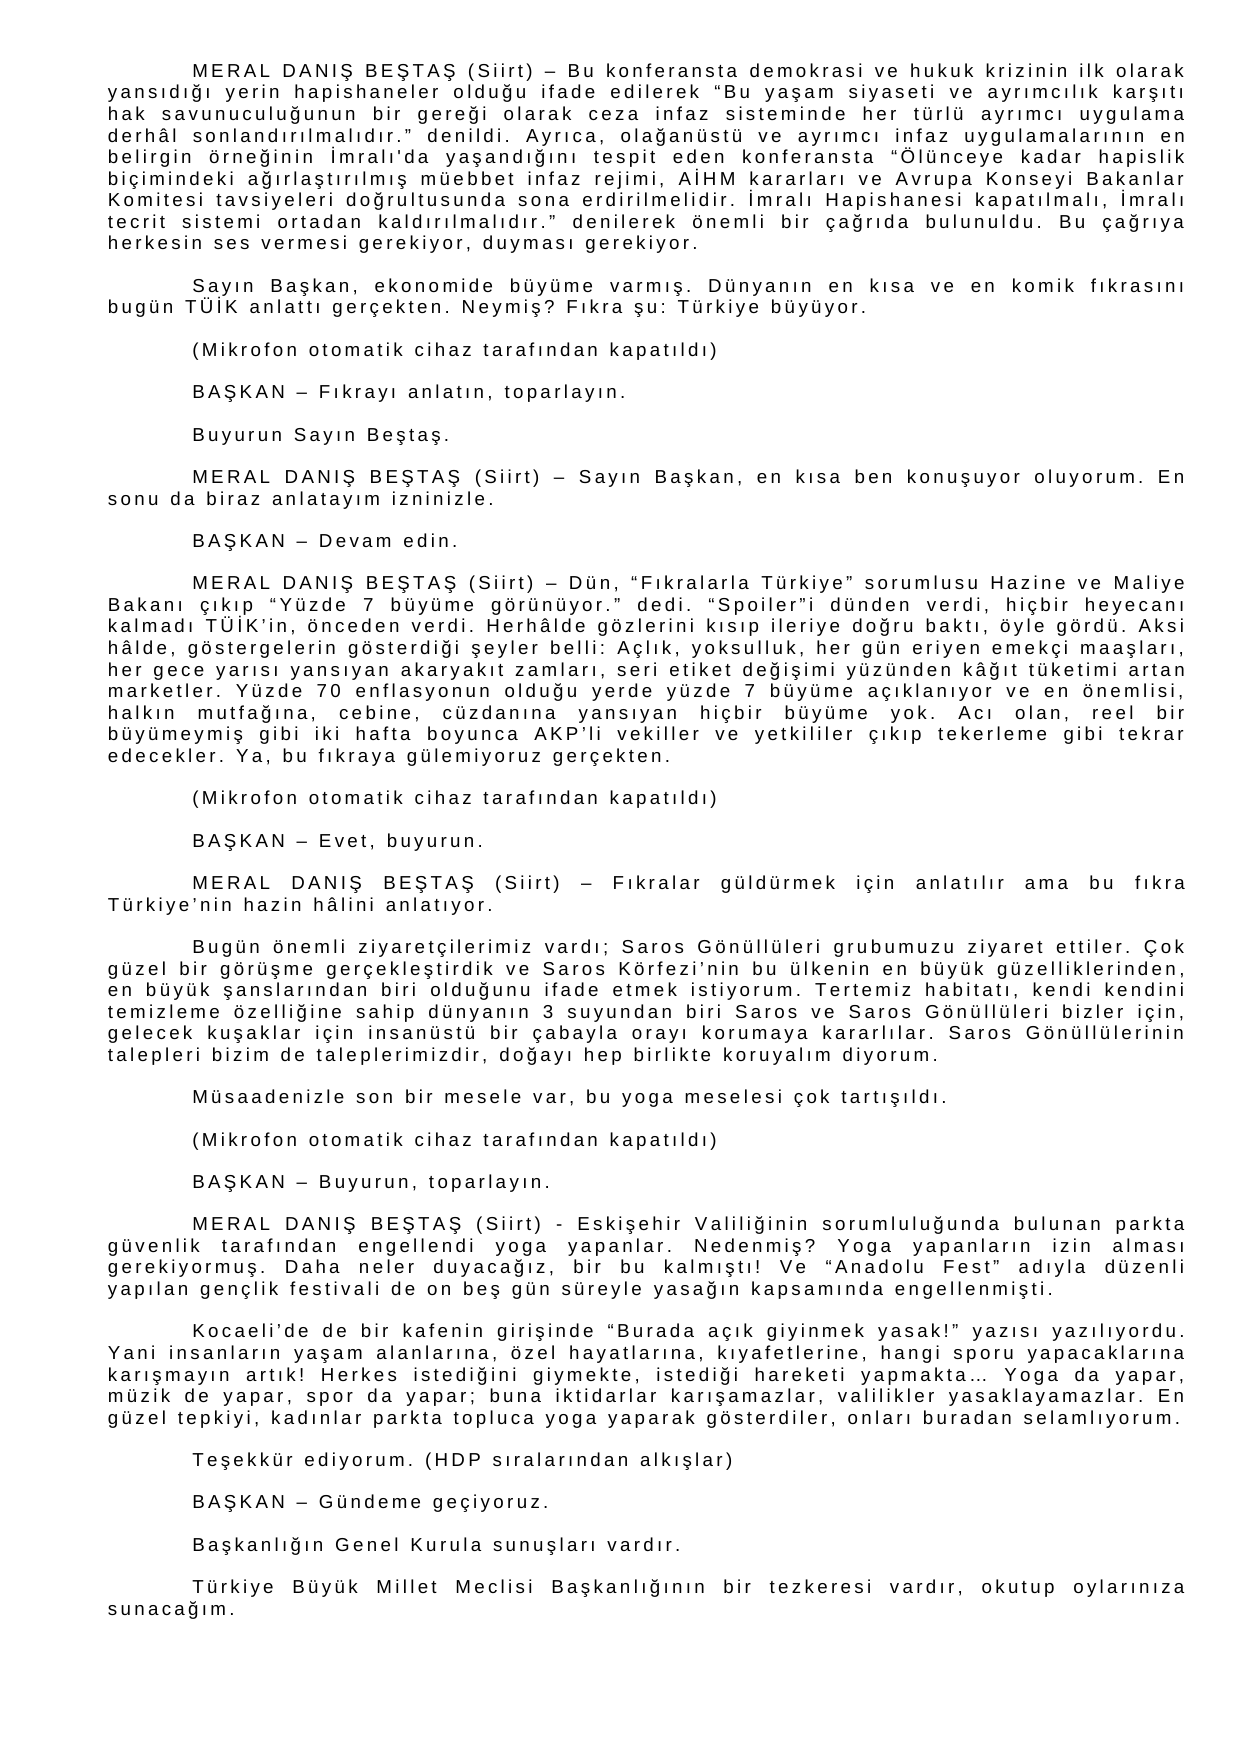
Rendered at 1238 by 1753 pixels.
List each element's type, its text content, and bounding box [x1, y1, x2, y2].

text BAŞKAN – Evet, buyurun. [108, 829, 1186, 851]
text BAŞKAN – Gündeme geçiyoruz. [108, 1491, 1186, 1513]
text (Mikrofon otomatik cihaz tarafından kapatıldı) [108, 787, 1186, 808]
text MERAL DANIŞ BEŞTAŞ (Siirt) – Sayın Başkan, en kısa ben konuşuyor oluyorum. En sonu da biraz anlatayım izninizle. [108, 466, 1186, 509]
text MERAL DANIŞ BEŞTAŞ (Siirt) – Fıkralar güldürmek için anlatılır ama bu fıkra Türkiye’nin hazin hâlini anlatıyor. [108, 872, 1186, 915]
text (Mikrofon otomatik cihaz tarafından kapatıldı) [108, 338, 1186, 360]
text MERAL DANIŞ BEŞTAŞ (Siirt) – Bu konferansta demokrasi ve hukuk krizinin ilk olarak yansıdığı yerin hapishaneler olduğu ifade edilerek “Bu yaşam siyaseti ve ayrımcılık karşıtı hak savunuculuğunun bir gereği olarak ceza infaz sisteminde her türlü ayrımcı uygulama derhâl sonlandırılmalıdır.” denildi. Ayrıca, olağanüstü ve ayrımcı infaz uygulamalarının en belirgin örneğinin İmralı'da yaşandığını tespit eden konferansta “Ölünceye kadar hapislik biçimindeki ağırlaştırılmış müebbet infaz rejimi, AİHM kararları ve Avrupa Konseyi Bakanlar Komitesi tavsiyeleri doğrultusunda sona erdirilmelidir. İmralı Hapishanesi kapatılmalı, İmralı tecrit sistemi ortadan kaldırılmalıdır.” denilerek önemli bir çağrıda bulunuldu. Bu çağrıya herkesin ses vermesi gerekiyor, duyması gerekiyor. [108, 60, 1186, 254]
text Kocaeli’de de bir kafenin girişinde “Burada açık giyinmek yasak!” yazısı yazılıyordu. Yani insanların yaşam alanlarına, özel hayatlarına, kıyafetlerine, hangi sporu yapacaklarına karışmayın artık! Herkes istediğini giymekte, istediği hareketi yapmakta… Yoga da yapar, müzik de yapar, spor da yapar; buna iktidarlar karışamazlar, valilikler yasaklayamazlar. En güzel tepkiyi, kadınlar parkta topluca yoga yaparak gösterdiler, onları buradan selamlıyorum. [108, 1320, 1186, 1428]
text (Mikrofon otomatik cihaz tarafından kapatıldı) [108, 1128, 1186, 1150]
text Sayın Başkan, ekonomide büyüme varmış. Dünyanın en kısa ve en komik fıkrasını bugün TÜİK anlattı gerçekten. Neymiş? Fıkra şu: Türkiye büyüyor. [108, 274, 1186, 318]
text MERAL DANIŞ BEŞTAŞ (Siirt) – Dün, “Fıkralarla Türkiye” sorumlusu Hazine ve Maliye Bakanı çıkıp “Yüzde 7 büyüme görünüyor.” dedi. “Spoiler”i dünden verdi, hiçbir heyecanı kalmadı TÜİK’in, önceden verdi. Herhâlde gözlerini kısıp ileriye doğru baktı, öyle gördü. Aksi hâlde, göstergelerin gösterdiği şeyler belli: Açlık, yoksulluk, her gün eriyen emekçi maaşları, her gece yarısı yansıyan akaryakıt zamları, seri etiket değişimi yüzünden kâğıt tüketimi artan marketler. Yüzde 70 enflasyonun olduğu yerde yüzde 7 büyüme açıklanıyor ve en önemlisi, halkın mutfağına, cebine, cüzdanına yansıyan hiçbir büyüme yok. Acı olan, reel bir büyümeymiş gibi iki hafta boyunca AKP’li vekiller ve yetkililer çıkıp tekerleme gibi tekrar edecekler. Ya, bu fıkraya gülemiyoruz gerçekten. [108, 572, 1186, 766]
text BAŞKAN – Devam edin. [108, 530, 1186, 551]
text MERAL DANIŞ BEŞTAŞ (Siirt) - Eskişehir Valiliğinin sorumluluğunda bulunan parkta güvenlik tarafından engellendi yoga yapanlar. Nedenmiş? Yoga yapanların izin alması gerekiyormuş. Daha neler duyacağız, bir bu kalmıştı! Ve “Anadolu Fest” adıyla düzenli yapılan gençlik festivali de on beş gün süreyle yasağın kapsamında engellenmişti. [108, 1213, 1186, 1299]
text Müsaadenizle son bir mesele var, bu yoga meselesi çok tartışıldı. [108, 1086, 1186, 1107]
text Teşekkür ediyorum. (HDP sıralarından alkışlar) [108, 1449, 1186, 1470]
text BAŞKAN – Buyurun, toparlayın. [108, 1171, 1186, 1192]
text Başkanlığın Genel Kurula sunuşları vardır. [108, 1534, 1186, 1555]
text BAŞKAN – Fıkrayı anlatın, toparlayın. [108, 381, 1186, 402]
text Bugün önemli ziyaretçilerimiz vardı; Saros Gönüllüleri grubumuzu ziyaret ettiler. Çok güzel bir görüşme gerçekleştirdik ve Saros Körfezi’nin bu ülkenin en büyük güzelliklerinden, en büyük şanslarından biri olduğunu ifade etmek istiyorum. Tertemiz habitatı, kendi kendini temizleme özelliğine sahip dünyanın 3 suyundan biri Saros ve Saros Gönüllüleri bizler için, gelecek kuşaklar için insanüstü bir çabayla orayı korumaya kararlılar. Saros Gönüllülerinin talepleri bizim de taleplerimizdir, doğayı hep birlikte koruyalım diyorum. [108, 936, 1186, 1065]
text Buyurun Sayın Beştaş. [108, 423, 1186, 445]
text Türkiye Büyük Millet Meclisi Başkanlığının bir tezkeresi vardır, okutup oylarınıza sunacağım. [108, 1576, 1186, 1619]
